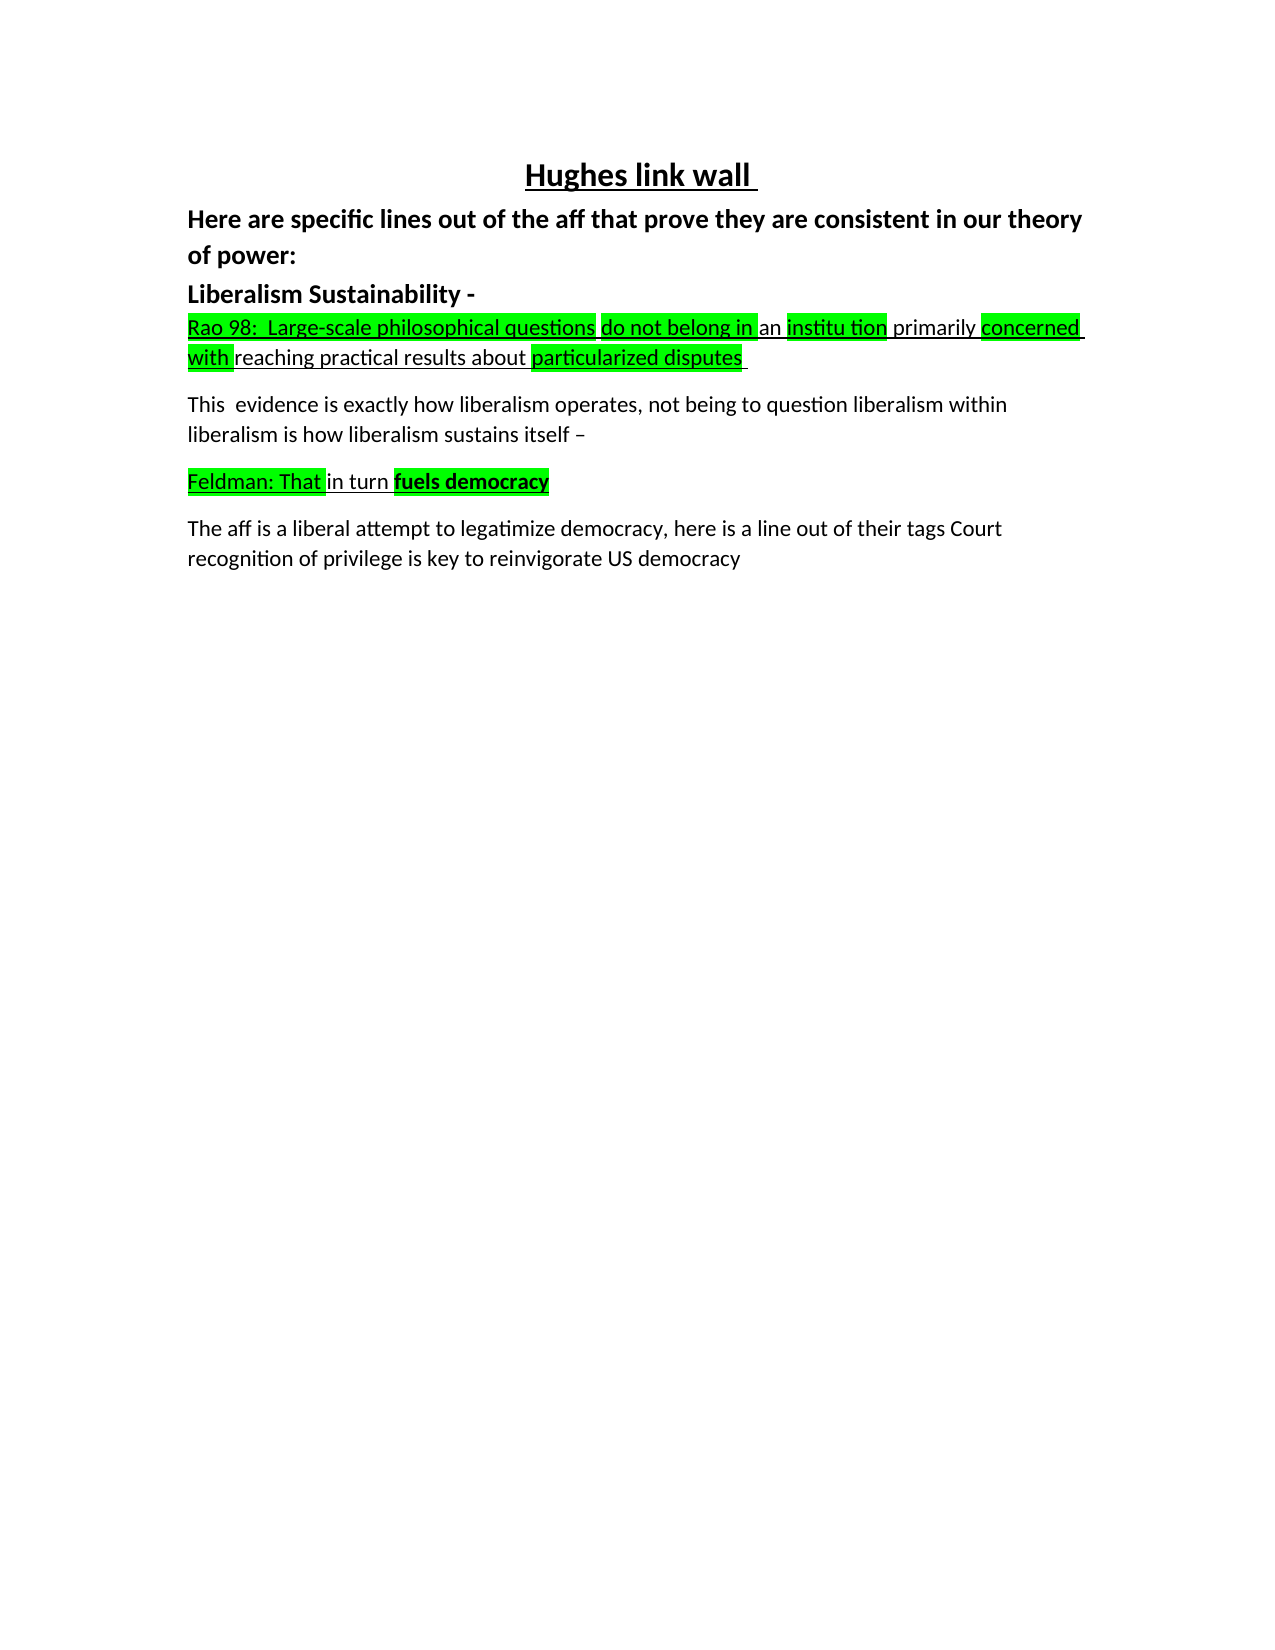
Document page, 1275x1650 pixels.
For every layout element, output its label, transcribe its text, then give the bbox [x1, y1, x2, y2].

subtitle Liberalism Sustainability - [187, 278, 1087, 311]
text Feldman: That in turn fuels democracy [187, 467, 1087, 496]
text This evidence is exactly how liberalism operates, not being to question liberalism within liberalism is how liberalism sustains itself – [187, 390, 1087, 449]
text Rao 98: Large-scale philosophical questions do not belong in an institu tion primarily concerned with reaching practical results about particularized disputes [187, 313, 1087, 372]
subtitle Here are specific lines out of the aff that prove they are consistent in our theory of power: [187, 202, 1087, 271]
subtitle Hughes link wall [187, 154, 1087, 195]
text The aff is a liberal attempt to legatimize democracy, here is a line out of their tags Court recognition of privilege is key to reinvigorate US democracy [187, 514, 1087, 573]
